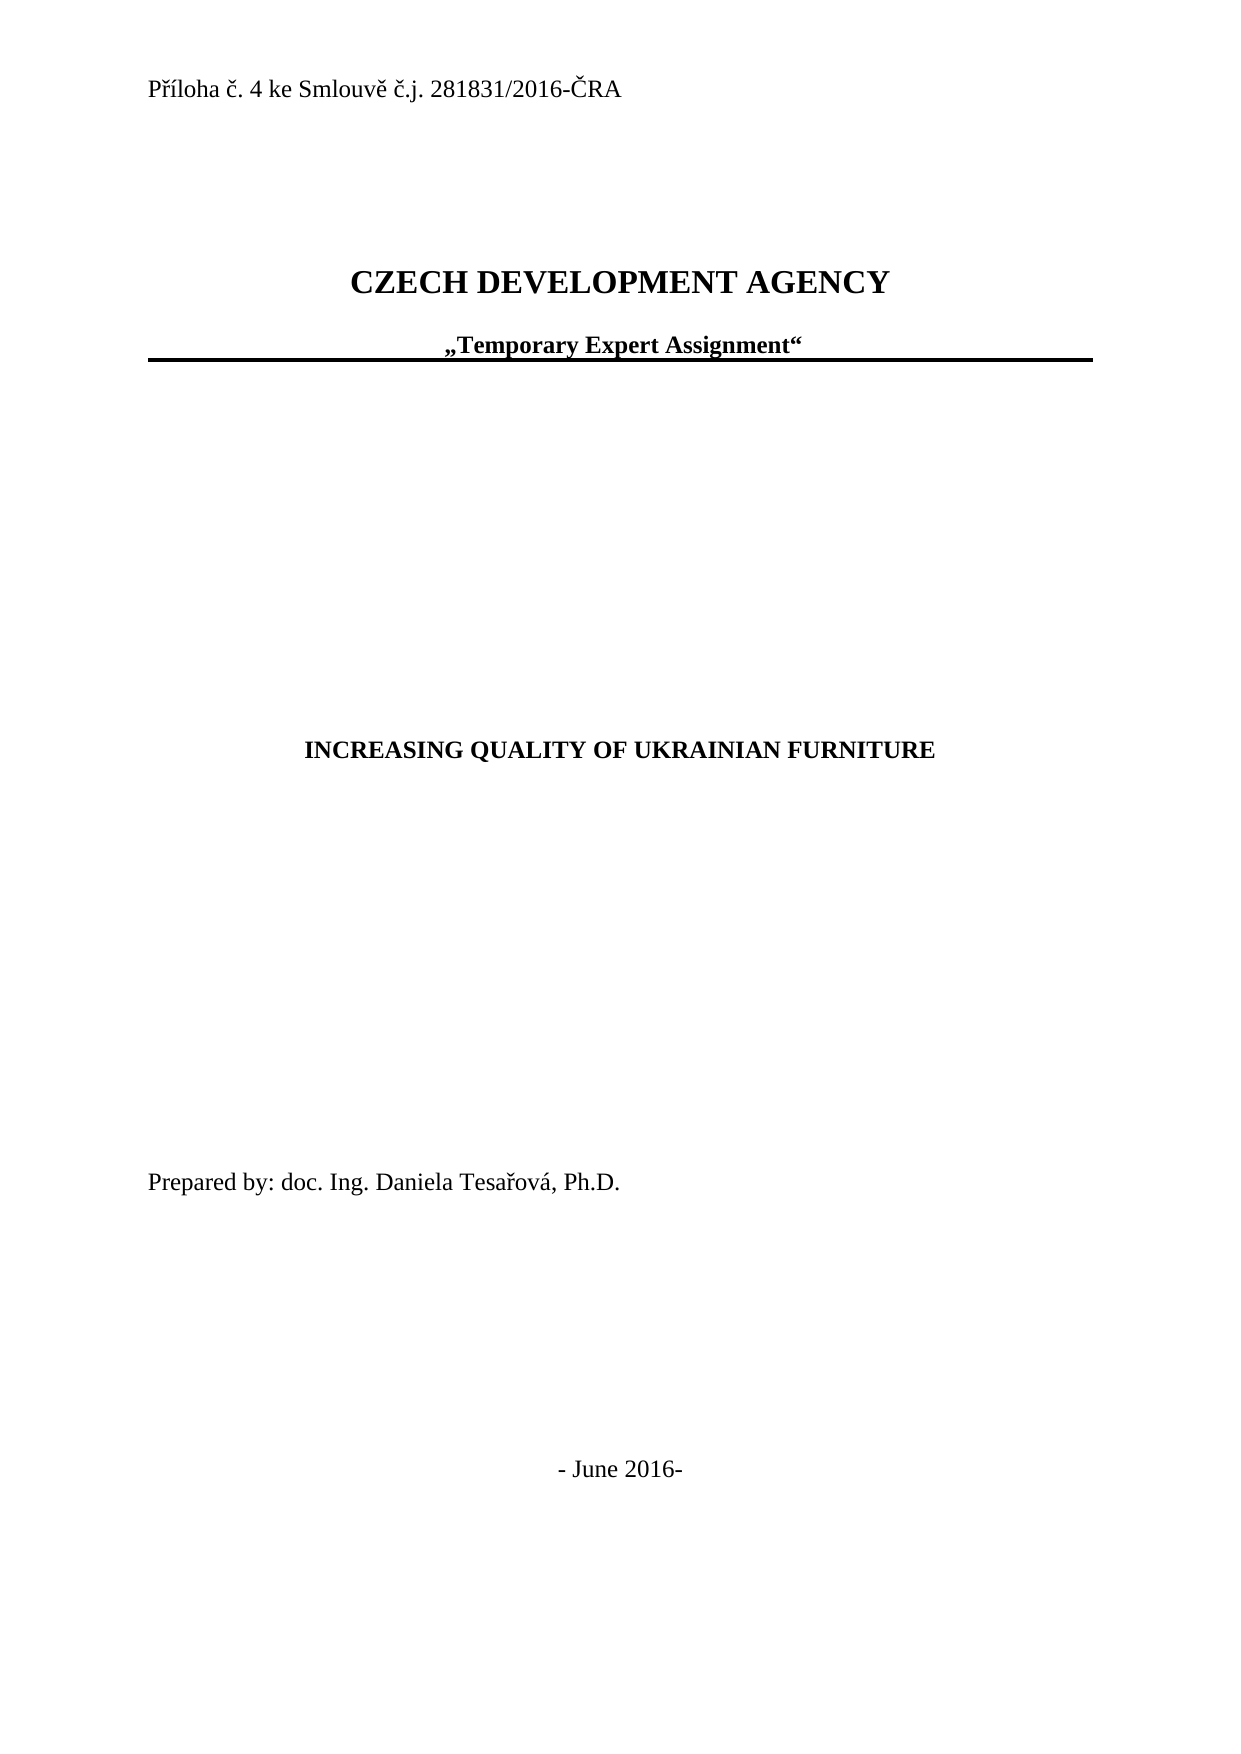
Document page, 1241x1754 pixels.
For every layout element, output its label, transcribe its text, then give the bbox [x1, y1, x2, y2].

text INCREASING QUALITY OF UKRAINIAN FURNITURE [148, 735, 1093, 764]
text „Temporary Expert Assignment“ [148, 330, 1093, 358]
text Czech Development agency [148, 263, 1093, 301]
text - June 2016- [148, 1454, 1093, 1483]
text Prepared by: doc. Ing. Daniela Tesařová, Ph.D. [148, 1167, 1093, 1195]
